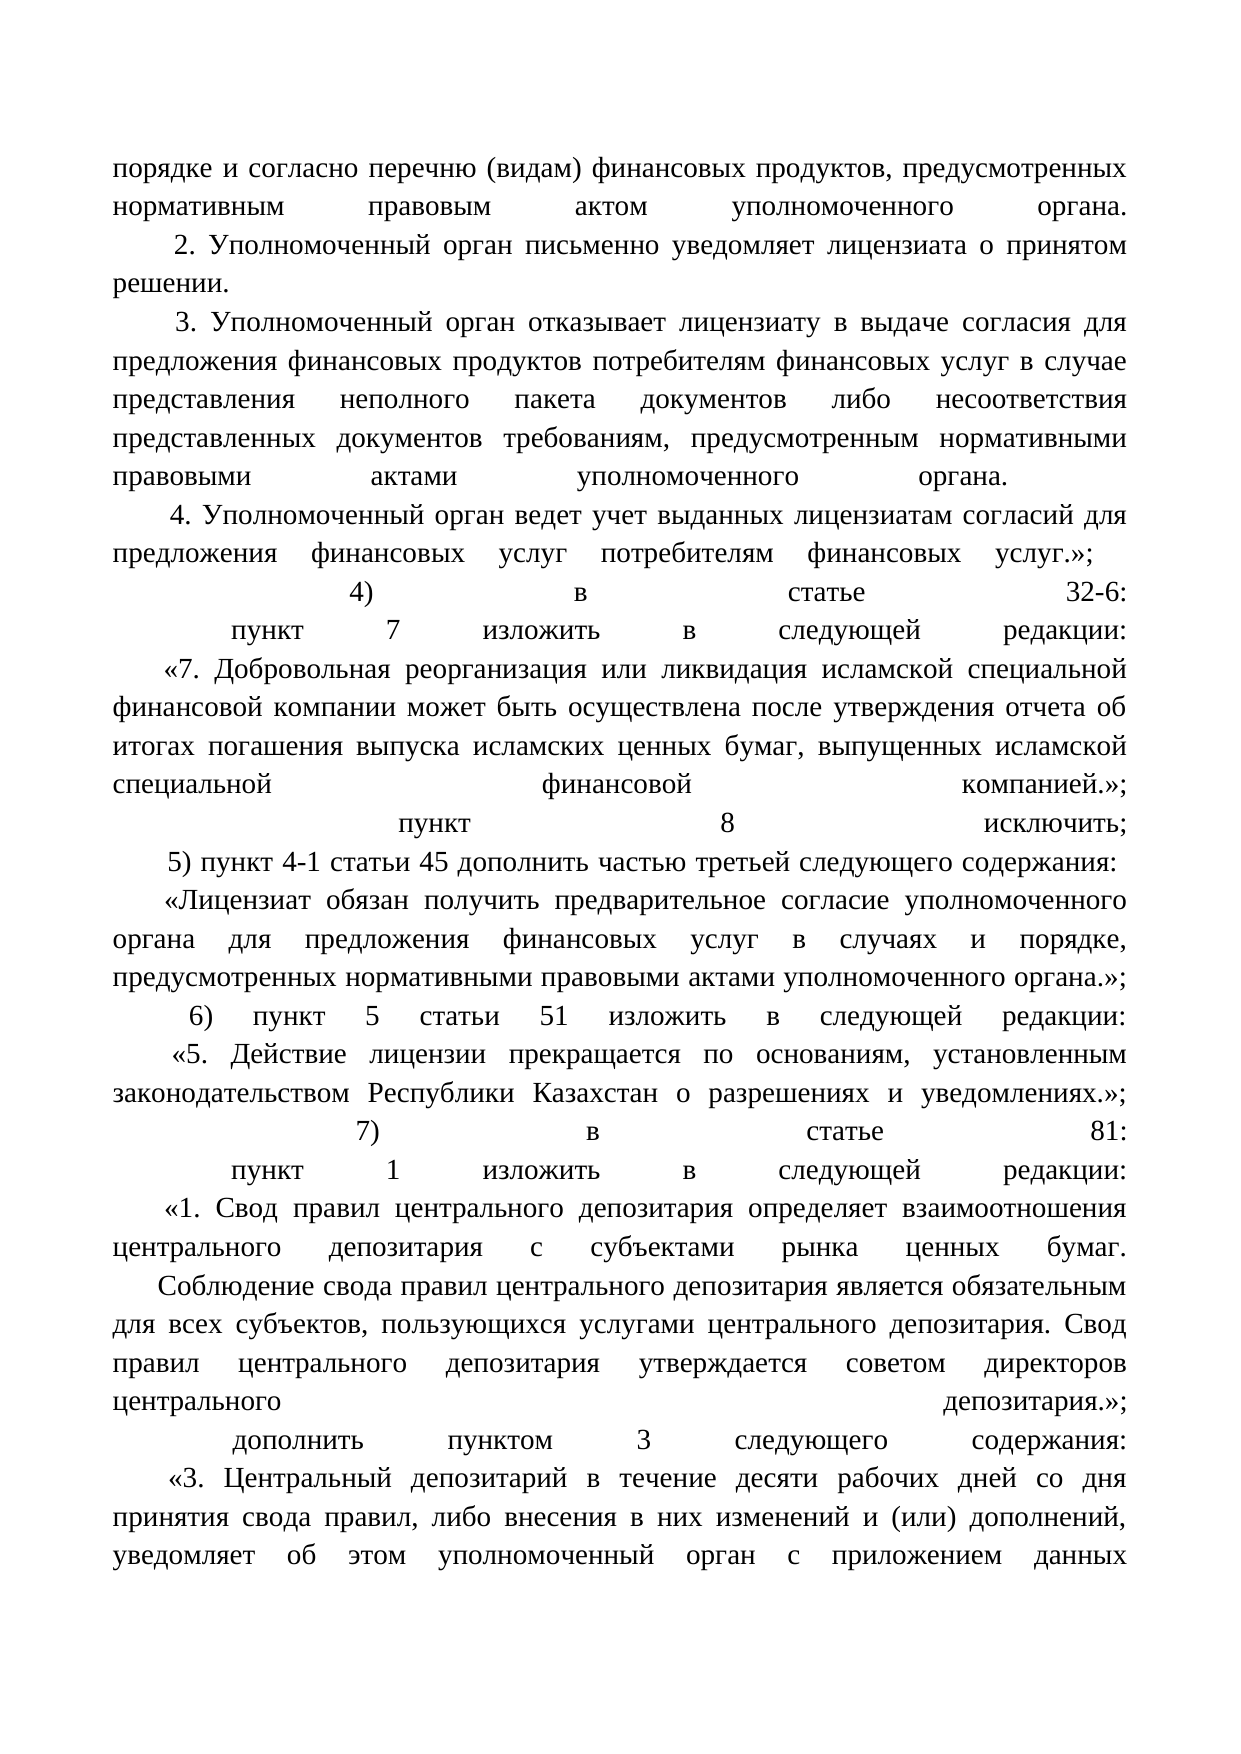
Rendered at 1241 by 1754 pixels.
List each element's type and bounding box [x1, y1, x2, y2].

text [112, 150, 1128, 1571]
